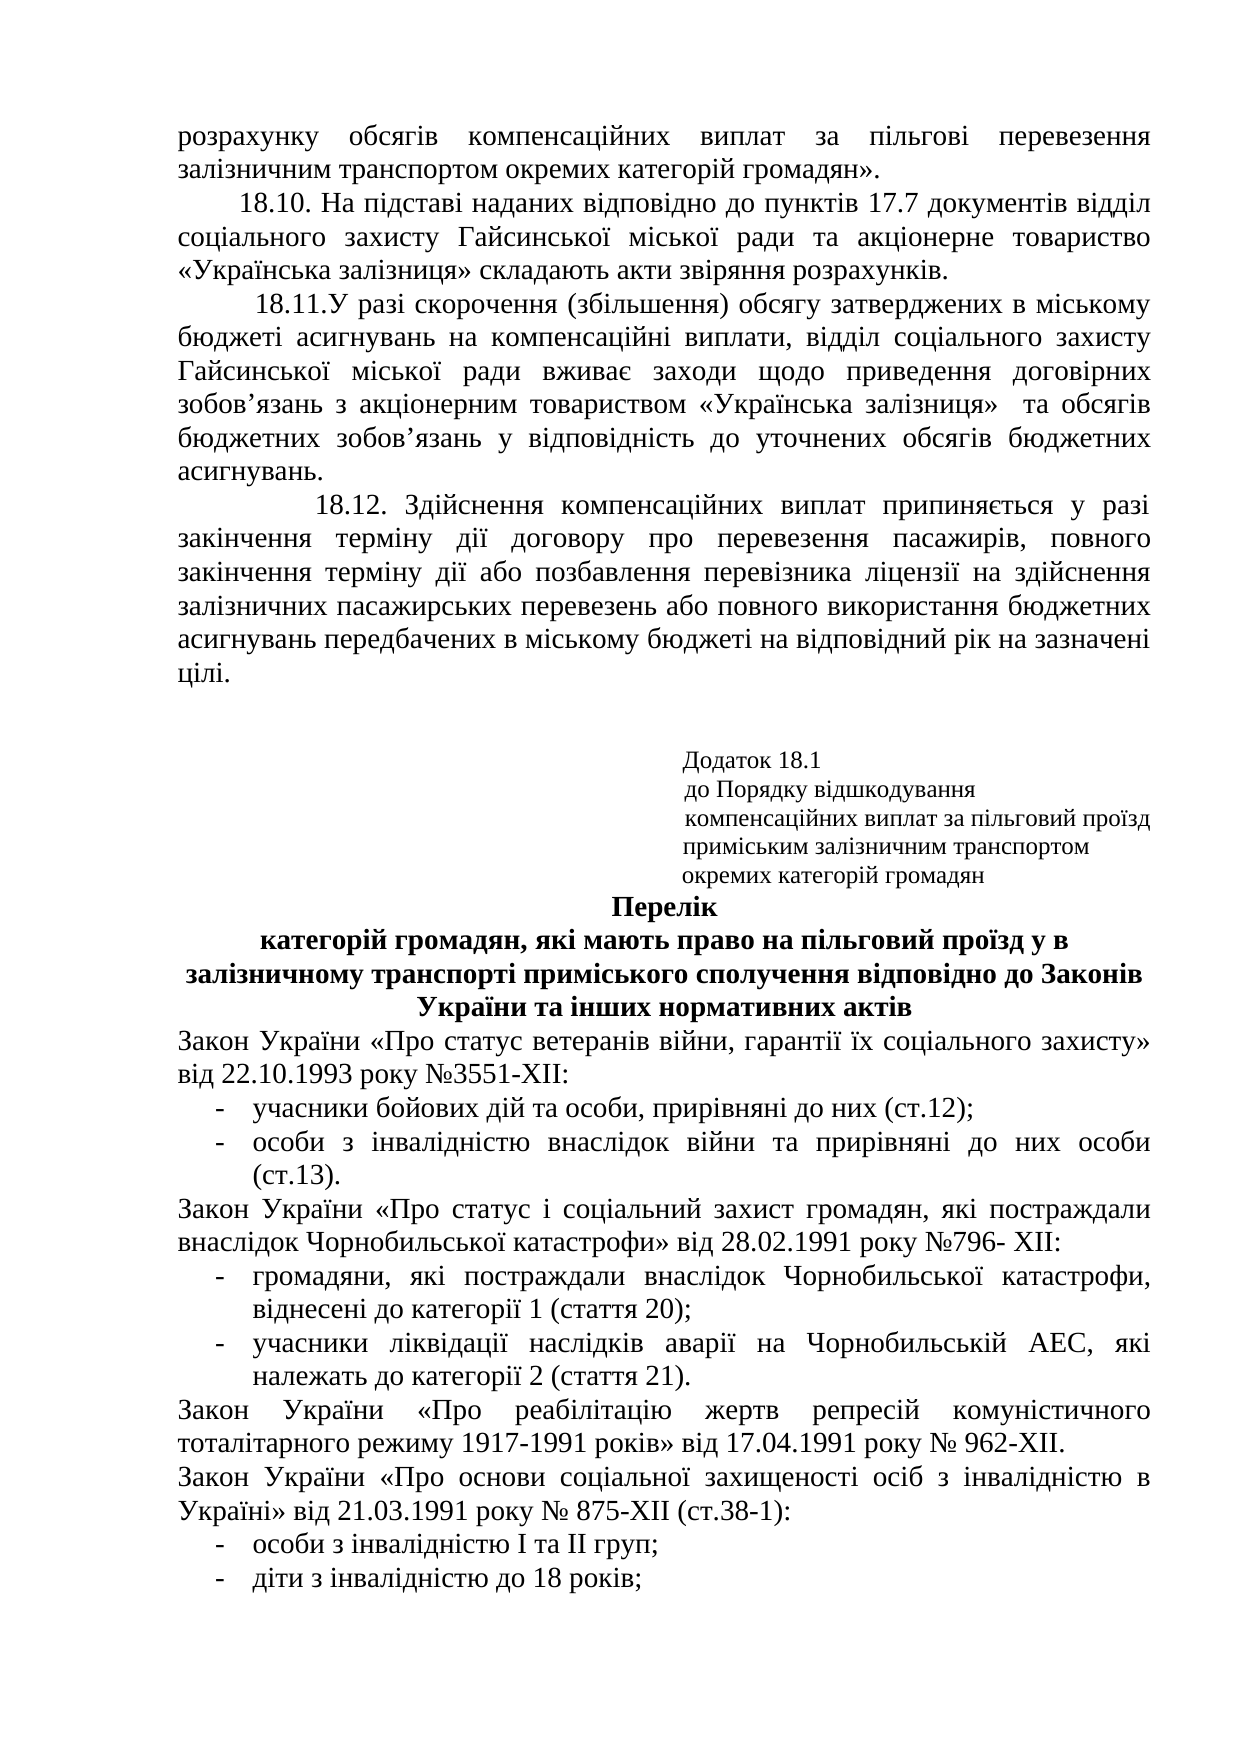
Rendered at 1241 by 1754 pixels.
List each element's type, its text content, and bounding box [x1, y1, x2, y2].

text 18.10. На підставі наданих відповідно до пунктів 17.7 документів відділ соціального захисту Гайсинської міської ради та акціонерне товариство «Українська залізниця» складають акти звіряння розрахунків. [177, 185, 1152, 286]
list діти з інвалідністю до 18 років; [215, 1560, 1152, 1593]
text 18.11.У разі скорочення (збільшення) обсягу затверджених в міському бюджеті асигнувань на компенсаційні виплати, відділ соціального захисту Гайсинської міської ради вживає заходи щодо приведення договірних зобов’язань з акціонерним товариством «Українська залізниця» та обсягів бюджетних зобов’язань у відповідність до уточнених обсягів бюджетних асигнувань. [177, 286, 1152, 487]
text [177, 118, 1152, 185]
text компенсаційних виплат за пільговий проїзд [177, 803, 1152, 831]
text Закон України «Про статус ветеранів війни, гарантії їх соціального захисту» від 22.10.1993 року №3551-XII: [177, 1023, 1152, 1090]
text Закон України «Про статус і соціальний захист громадян, які постраждали внаслідок Чорнобильської катастрофи» від 28.02.1991 року №796- XII: [177, 1191, 1152, 1258]
list громадяни, які постраждали внаслідок Чорнобильської катастрофи, віднесені до категорії 1 (стаття 20); [215, 1258, 1152, 1325]
list особи з інвалідністю І та ІІ груп; [215, 1526, 1152, 1560]
text до Порядку відшкодування [177, 774, 1152, 803]
text Перелік [177, 889, 1152, 922]
text Додаток 18.1 [177, 745, 1152, 774]
text окремих категорій громадян [177, 860, 1152, 889]
text 18.12. Здійснення компенсаційних виплат припиняється у разі закінчення терміну дії договору про перевезення пасажирів, повного закінчення терміну дії або позбавлення перевізника ліцензії на здійснення залізничних пасажирських перевезень або повного використання бюджетних асигнувань передбачених в міському бюджеті на відповідний рік на зазначені цілі. [177, 487, 1152, 688]
list учасники бойових дій та особи, прирівняні до них (ст.12); [215, 1090, 1152, 1124]
list особи з інвалідністю внаслідок війни та прирівняні до них особи (ст.13). [215, 1124, 1152, 1191]
text приміським залізничним транспортом [177, 831, 1152, 860]
list учасники ліквідації наслідків аварії на Чорнобильській АЕС, які належать до категорії 2 (стаття 21). [215, 1325, 1152, 1392]
text категорій громадян, які мають право на пільговий проїзд у в залізничному транспорті приміського сполучення відповідно до Законів України та інших нормативних актів [177, 922, 1152, 1023]
text Закон України «Про основи соціальної захищеності осіб з інвалідністю в Україні» від 21.03.1991 року № 875-XII (ст.38-1): [177, 1459, 1152, 1526]
text Закон України «Про реабілітацію жертв репресій комуністичного тоталітарного режиму 1917-1991 років» від 17.04.1991 року № 962-XII. [177, 1392, 1152, 1459]
